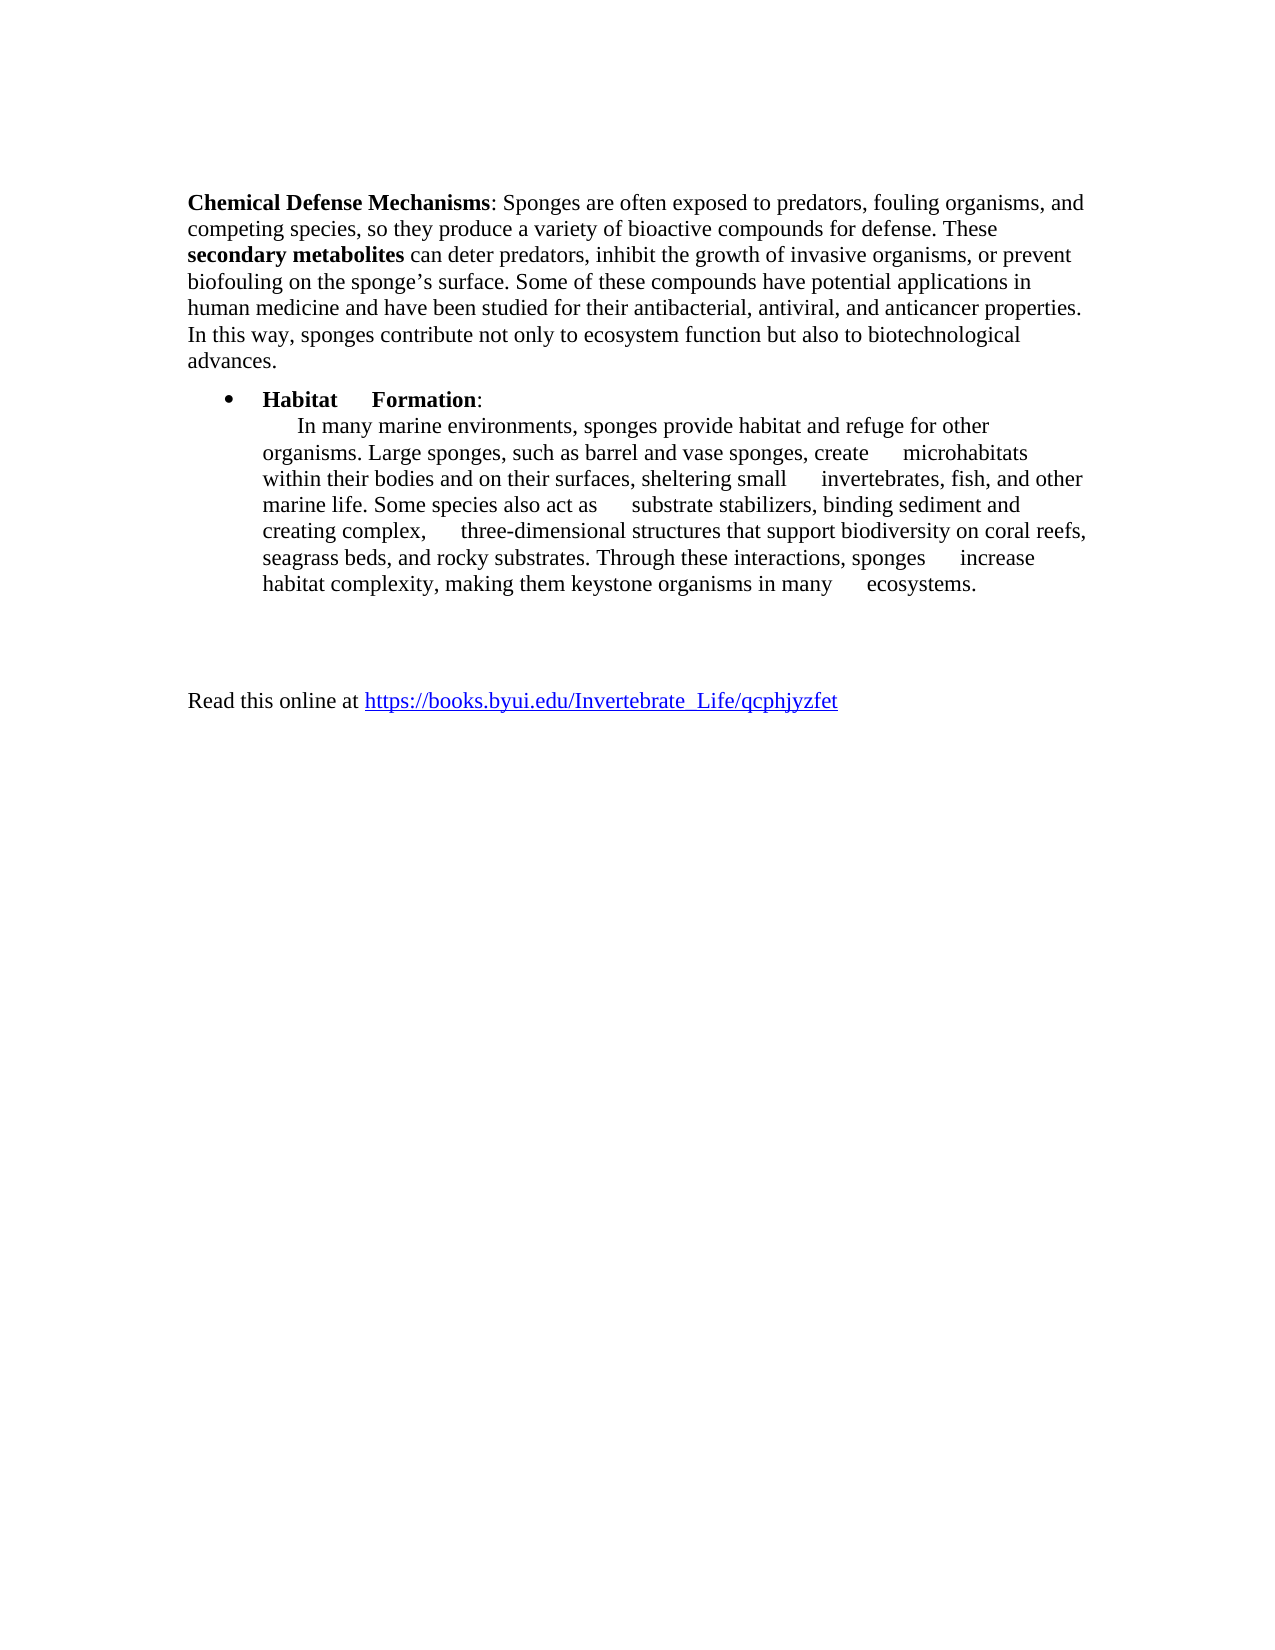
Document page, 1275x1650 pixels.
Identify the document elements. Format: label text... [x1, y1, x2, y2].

text Chemical Defense Mechanisms: Sponges are often exposed to predators, fouling organisms, and competing species, so they produce a variety of bioactive compounds for defense. These secondary metabolites can deter predators, inhibit the growth of invasive organisms, or prevent biofouling on the sponge’s surface. Some of these compounds have potential applications in human medicine and have been studied for their antibacterial, antiviral, and anticancer properties. In this way, sponges contribute not only to ecosystem function but also to biotechnological advances. [187, 189, 1087, 373]
list Habitat Formation: In many marine environments, sponges provide habitat and refuge for other organisms. Large sponges, such as barrel and vase sponges, create microhabitats within their bodies and on their surfaces, sheltering small invertebrates, fish, and other marine life. Some species also act as substrate stabilizers, binding sediment and creating complex, three-dimensional structures that support biodiversity on coral reefs, seagrass beds, and rocky substrates. Through these interactions, sponges increase habitat complexity, making them keystone organisms in many ecosystems. [225, 386, 1087, 597]
text Read this online at https://books.byui.edu/Invertebrate_Life/qcphjyzfet [187, 687, 1087, 713]
